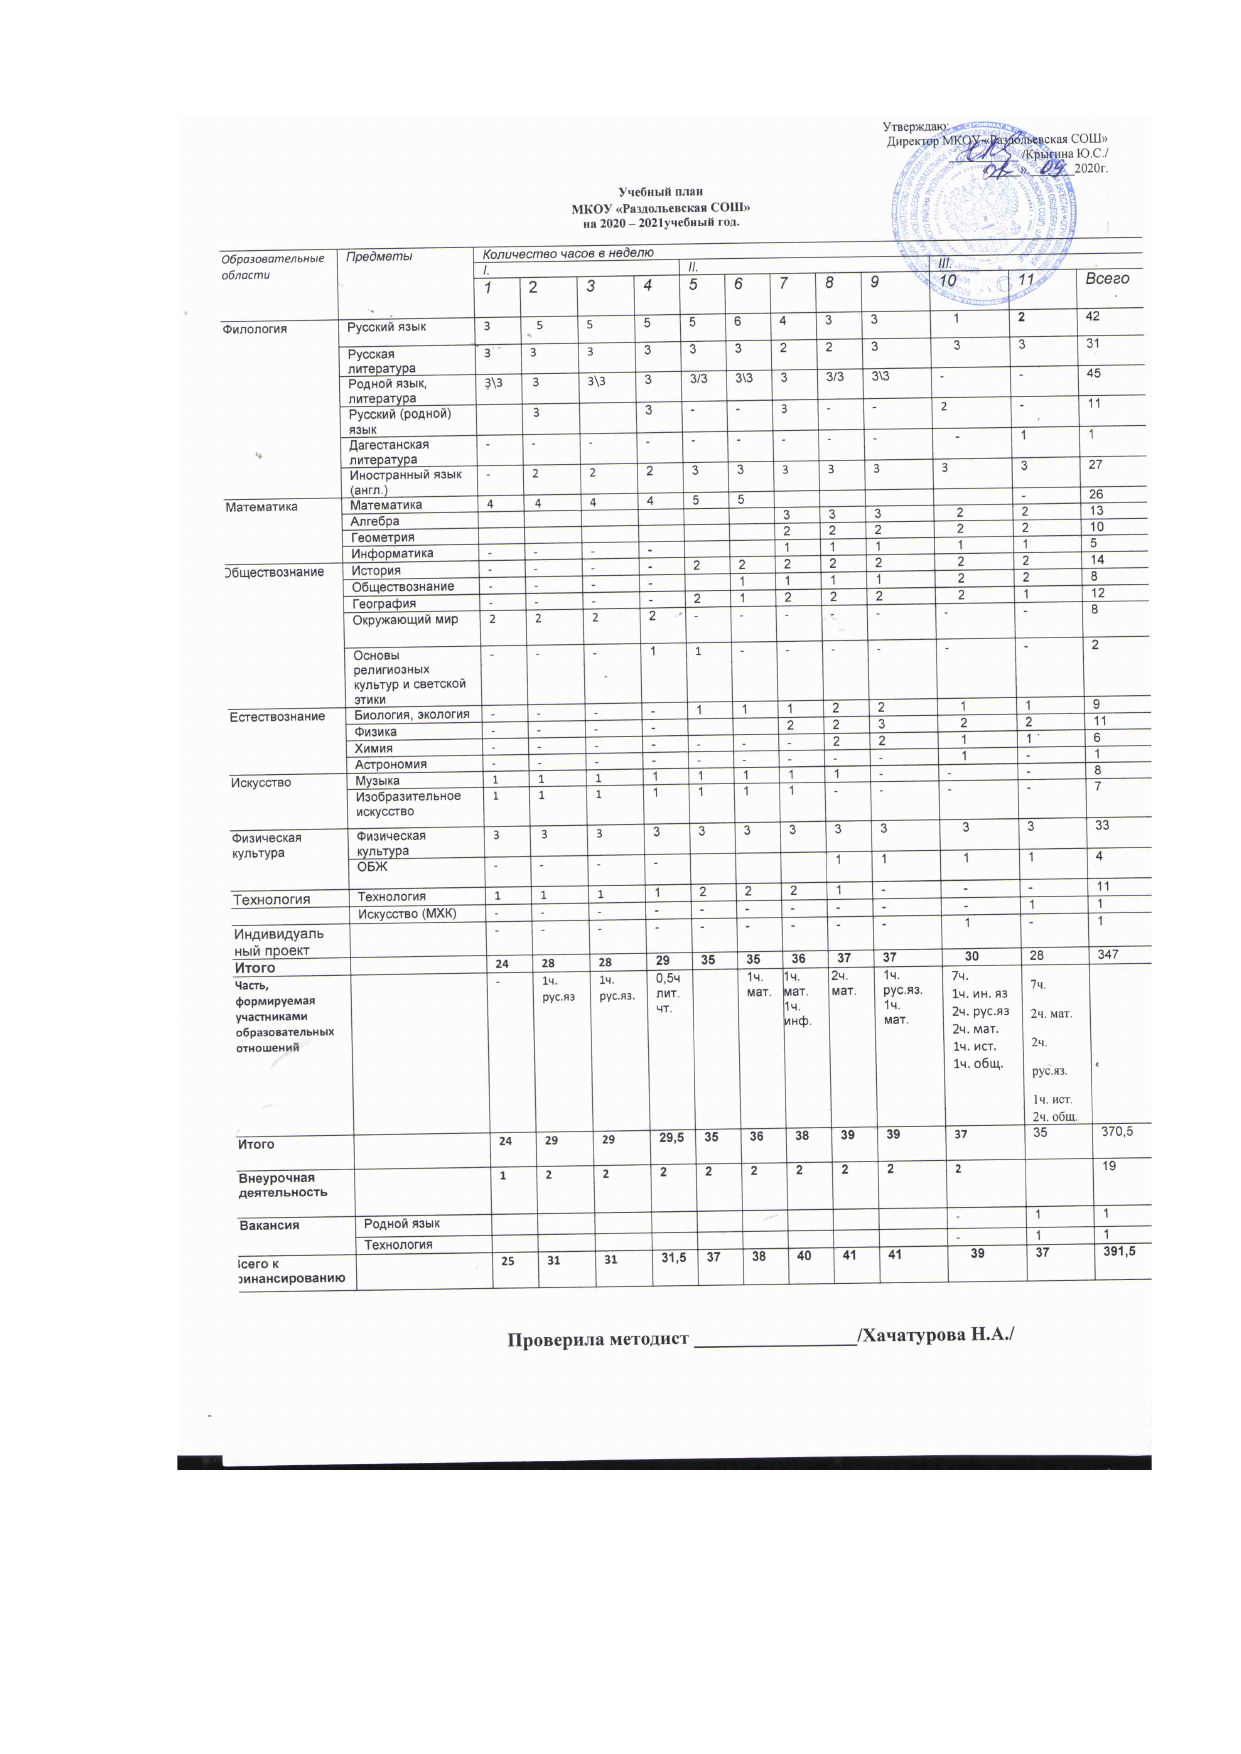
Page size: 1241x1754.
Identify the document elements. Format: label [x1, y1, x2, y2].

picture [177, 118, 1152, 1470]
